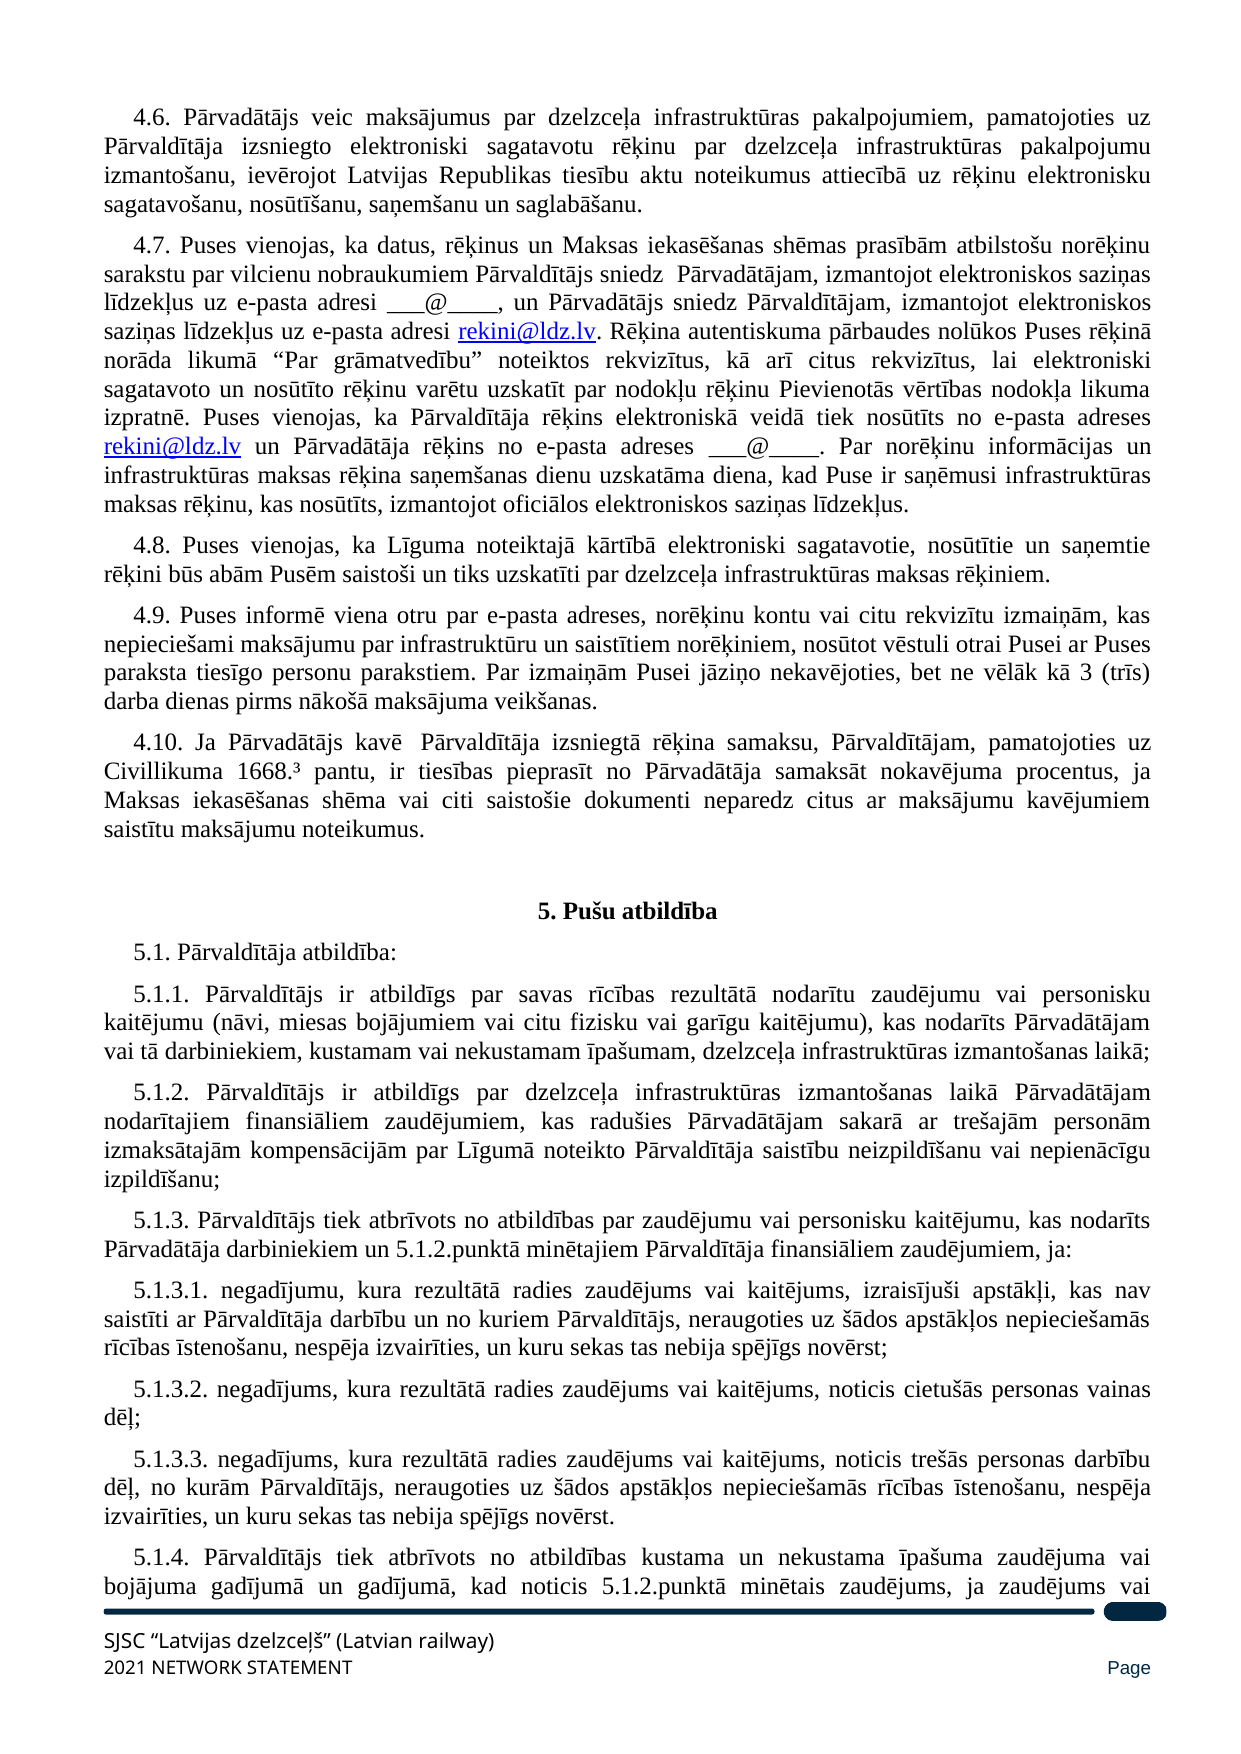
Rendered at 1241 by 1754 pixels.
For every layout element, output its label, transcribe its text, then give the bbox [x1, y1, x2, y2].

text 4.7. Puses vienojas, ka datus, rēķinus un Maksas iekasēšanas shēmas prasībām atbilstošu norēķinu sarakstu par vilcienu nobraukumiem Pārvaldītājs sniedz Pārvadātājam, izmantojot elektroniskos saziņas līdzekļus uz e-pasta adresi ___@____, un Pārvadātājs sniedz Pārvaldītājam, izmantojot elektroniskos saziņas līdzekļus uz e-pasta adresi rekini@ldz.lv. Rēķina autentiskuma pārbaudes nolūkos Puses rēķinā norāda likumā “Par grāmatvedību” noteiktos rekvizītus, kā arī citus rekvizītus, lai elektroniski sagatavoto un nosūtīto rēķinu varētu uzskatīt par nodokļu rēķinu Pievienotās vērtības nodokļa likuma izpratnē. Puses vienojas, ka Pārvaldītāja rēķins elektroniskā veidā tiek nosūtīts no e-pasta adreses rekini@ldz.lv un Pārvadātāja rēķins no e-pasta adreses ___@____. Par norēķinu informācijas un infrastruktūras maksas rēķina saņemšanas dienu uzskatāma diena, kad Puse ir saņēmusi infrastruktūras maksas rēķinu, kas nosūtīts, izmantojot oficiālos elektroniskos saziņas līdzekļus. [103, 230, 1152, 517]
text 5.1.3.3. negadījums, kura rezultātā radies zaudējums vai kaitējums, noticis trešās personas darbību dēļ, no kurām Pārvaldītājs, neraugoties uz šādos apstākļos nepieciešamās rīcības īstenošanu, nespēja izvairīties, un kuru sekas tas nebija spējīgs novērst. [103, 1444, 1152, 1530]
text 5.1.1. Pārvaldītājs ir atbildīgs par savas rīcības rezultātā nodarītu zaudējumu vai personisku kaitējumu (nāvi, miesas bojājumiem vai citu fizisku vai garīgu kaitējumu), kas nodarīts Pārvadātājam vai tā darbiniekiem, kustamam vai nekustamam īpašumam, dzelzceļa infrastruktūras izmantošanas laikā; [103, 979, 1152, 1065]
text 4.9. Puses informē viena otru par e-pasta adreses, norēķinu kontu vai citu rekvizītu izmaiņām, kas nepieciešami maksājumu par infrastruktūru un saistītiem norēķiniem, nosūtot vēstuli otrai Pusei ar Puses paraksta tiesīgo personu parakstiem. Par izmaiņām Pusei jāziņo nekavējoties, bet ne vēlāk kā 3 (trīs) darba dienas pirms nākošā maksājuma veikšanas. [103, 600, 1152, 715]
text 5.1.3.1. negadījumu, kura rezultātā radies zaudējums vai kaitējums, izraisījuši apstākļi, kas nav saistīti ar Pārvaldītāja darbību un no kuriem Pārvaldītājs, neraugoties uz šādos apstākļos nepieciešamās rīcības īstenošanu, nespēja izvairīties, un kuru sekas tas nebija spējīgs novērst; [103, 1275, 1152, 1361]
text 4.10. Ja Pārvadātājs kavē Pārvaldītāja izsniegtā rēķina samaksu, Pārvaldītājam, pamatojoties uz Civillikuma 1668.³ pantu, ir tiesības pieprasīt no Pārvadātāja samaksāt nokavējuma procentus, ja Maksas iekasēšanas shēma vai citi saistošie dokumenti neparedz citus ar maksājumu kavējumiem saistītu maksājumu noteikumus. [103, 727, 1152, 842]
text 5.1.2. Pārvaldītājs ir atbildīgs par dzelzceļa infrastruktūras izmantošanas laikā Pārvadātājam nodarītajiem finansiāliem zaudējumiem, kas radušies Pārvadātājam sakarā ar trešajām personām izmaksātajām kompensācijām par Līgumā noteikto Pārvaldītāja saistību neizpildīšanu vai nepienācīgu izpildīšanu; [103, 1077, 1152, 1192]
picture [103, 1602, 1167, 1621]
text 5. Pušu atbildība [103, 896, 1152, 925]
text 4.8. Puses vienojas, ka Līguma noteiktajā kārtībā elektroniski sagatavotie, nosūtītie un saņemtie rēķini būs abām Pusēm saistoši un tiks uzskatīti par dzelzceļa infrastruktūras maksas rēķiniem. [103, 530, 1152, 587]
text 5.1.3. Pārvaldītājs tiek atbrīvots no atbildības par zaudējumu vai personisku kaitējumu, kas nodarīts Pārvadātāja darbiniekiem un 5.1.2.punktā minētajiem Pārvaldītāja finansiāliem zaudējumiem, ja: [103, 1205, 1152, 1262]
text 5.1.3.2. negadījums, kura rezultātā radies zaudējums vai kaitējums, noticis cietušās personas vainas dēļ; [103, 1374, 1152, 1431]
text 4.6. Pārvadātājs veic maksājumus par dzelzceļa infrastruktūras pakalpojumiem, pamatojoties uz Pārvaldītāja izsniegto elektroniski sagatavotu rēķinu par dzelzceļa infrastruktūras pakalpojumu izmantošanu, ievērojot Latvijas Republikas tiesību aktu noteikumus attiecībā uz rēķinu elektronisku sagatavošanu, nosūtīšanu, saņemšanu un saglabāšanu. [103, 102, 1152, 217]
text 5.1. Pārvaldītāja atbildība: [103, 937, 1152, 966]
